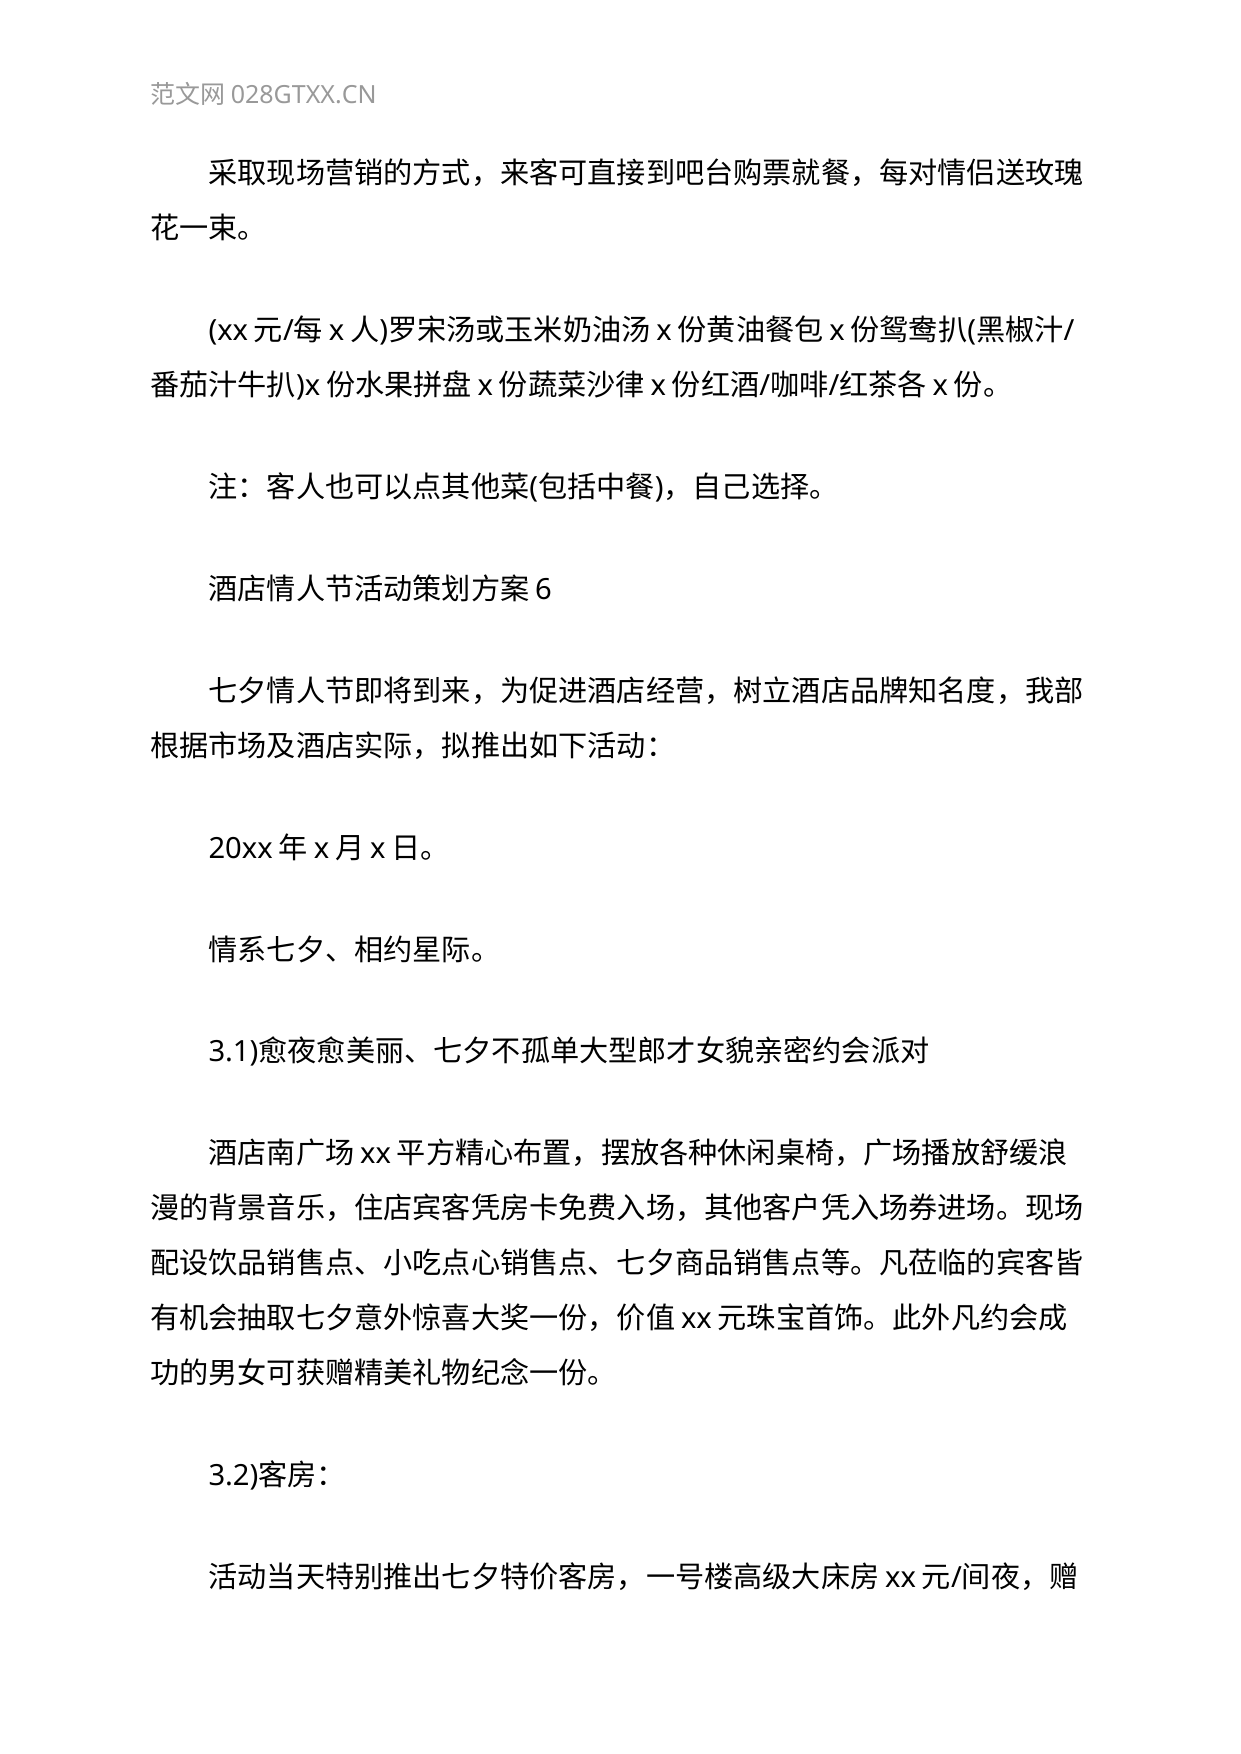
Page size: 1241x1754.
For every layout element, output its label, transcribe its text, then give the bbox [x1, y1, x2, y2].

text 七夕情人节即将到来，为促进酒店经营，树立酒店品牌知名度，我部根据市场及酒店实际，拟推出如下活动： [150, 668, 1090, 765]
text 20xx年x月x日。 [150, 824, 1090, 867]
text 3.2)客房： [150, 1452, 1090, 1494]
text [150, 1553, 1090, 1596]
text 采取现场营销的方式，来客可直接到吧台购票就餐，每对情侣送玫瑰花一束。 [150, 150, 1090, 247]
text 酒店情人节活动策划方案6 [150, 566, 1090, 608]
text 注：客人也可以点其他菜(包括中餐)，自己选择。 [150, 464, 1090, 506]
text 酒店南广场xx平方精心布置，摆放各种休闲桌椅，广场播放舒缓浪漫的背景音乐，住店宾客凭房卡免费入场，其他客户凭入场券进场。现场配设饮品销售点、小吃点心销售点、七夕商品销售点等。凡莅临的宾客皆有机会抽取七夕意外惊喜大奖一份，价值xx元珠宝首饰。此外凡约会成功的男女可获赠精美礼物纪念一份。 [150, 1130, 1090, 1392]
text 情系七夕、相约星际。 [150, 926, 1090, 968]
text 3.1)愈夜愈美丽、七夕不孤单大型郎才女貌亲密约会派对 [150, 1028, 1090, 1070]
text (xx元/每x人)罗宋汤或玉米奶油汤x份黄油餐包x份鸳鸯扒(黑椒汁/番茄汁牛扒)x份水果拼盘x份蔬菜沙律x份红酒/咖啡/红茶各x份。 [150, 307, 1090, 404]
